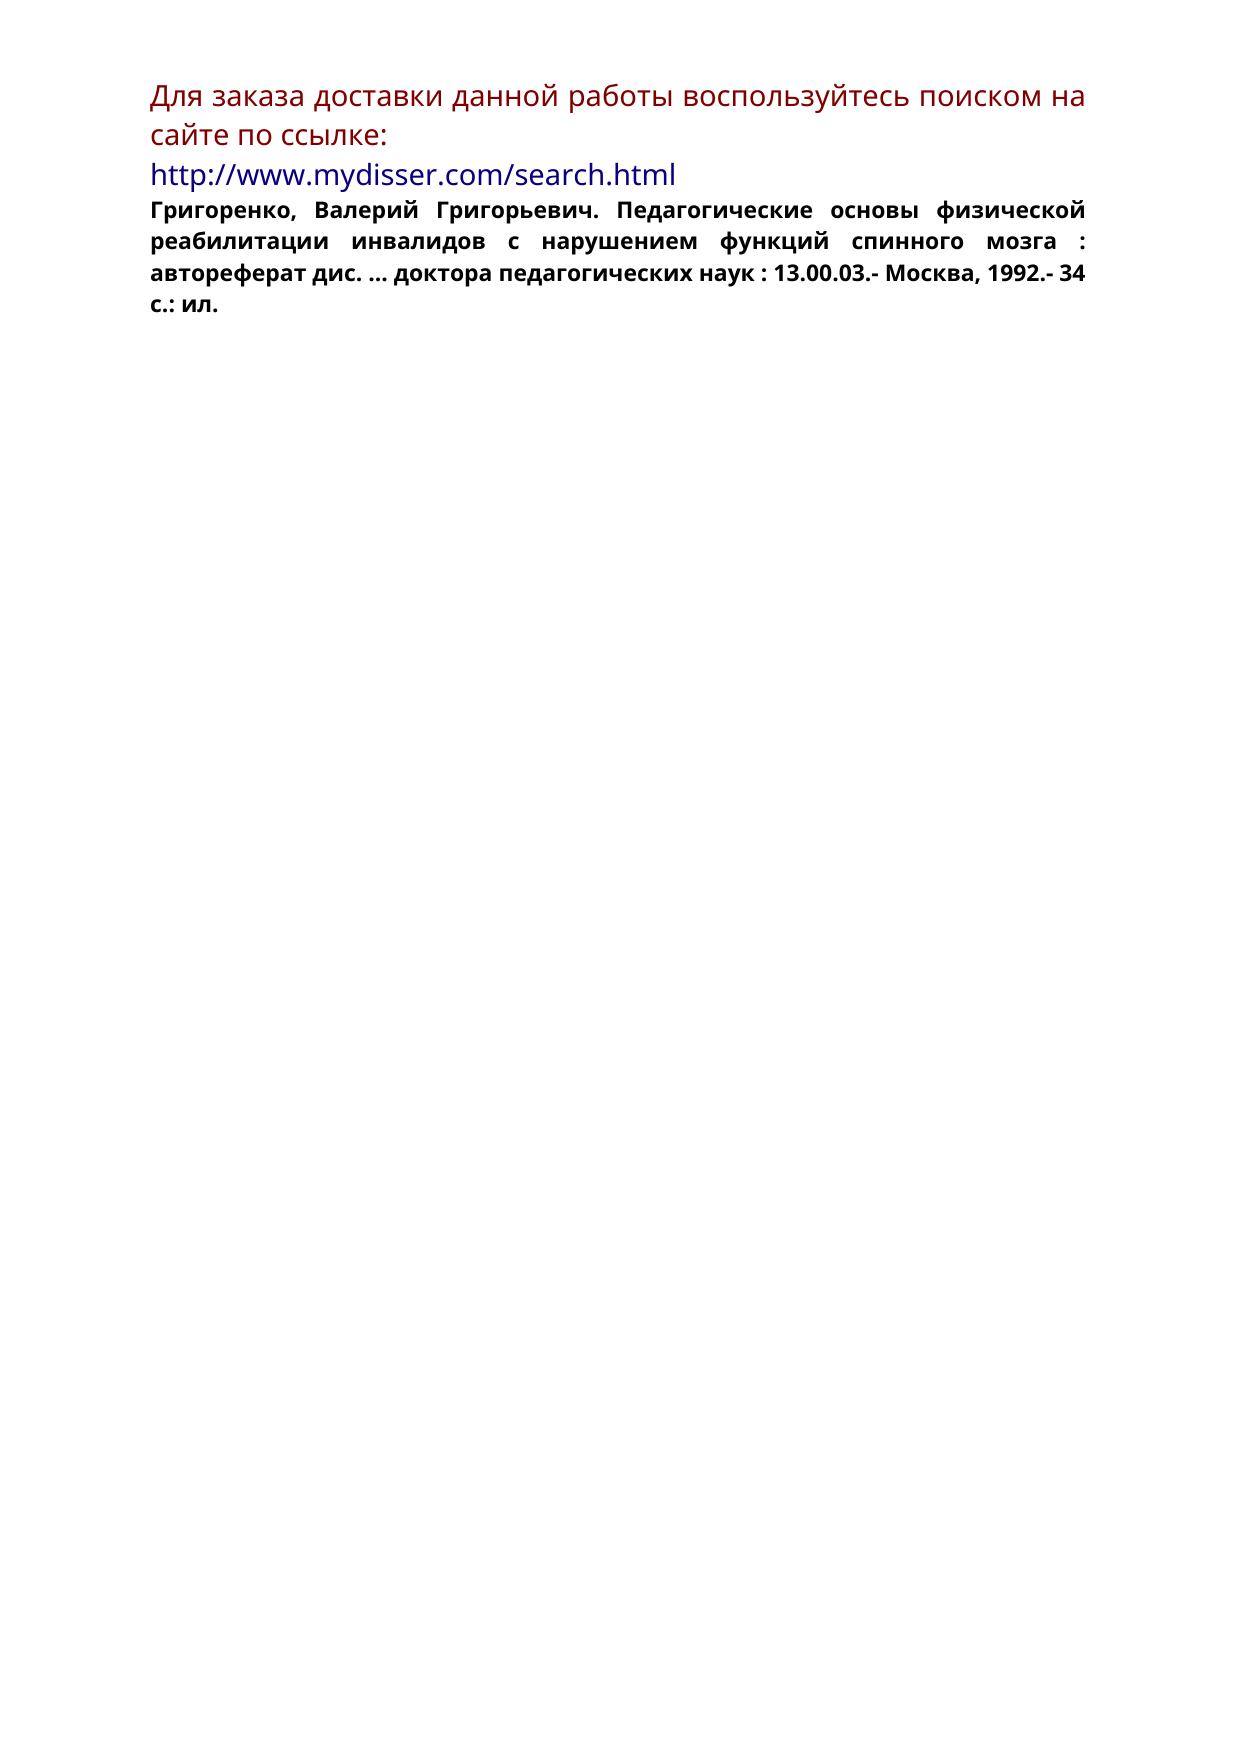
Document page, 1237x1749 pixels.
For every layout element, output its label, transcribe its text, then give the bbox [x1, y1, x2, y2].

text Григоренко, Валерий Григорьевич. Педагогические основы физической реабилитации инвалидов с нарушением функций спинного мозга : автореферат дис. ... доктора педагогических наук : 13.00.03.- Москва, 1992.- 34 с.: ил. [150, 194, 1086, 319]
